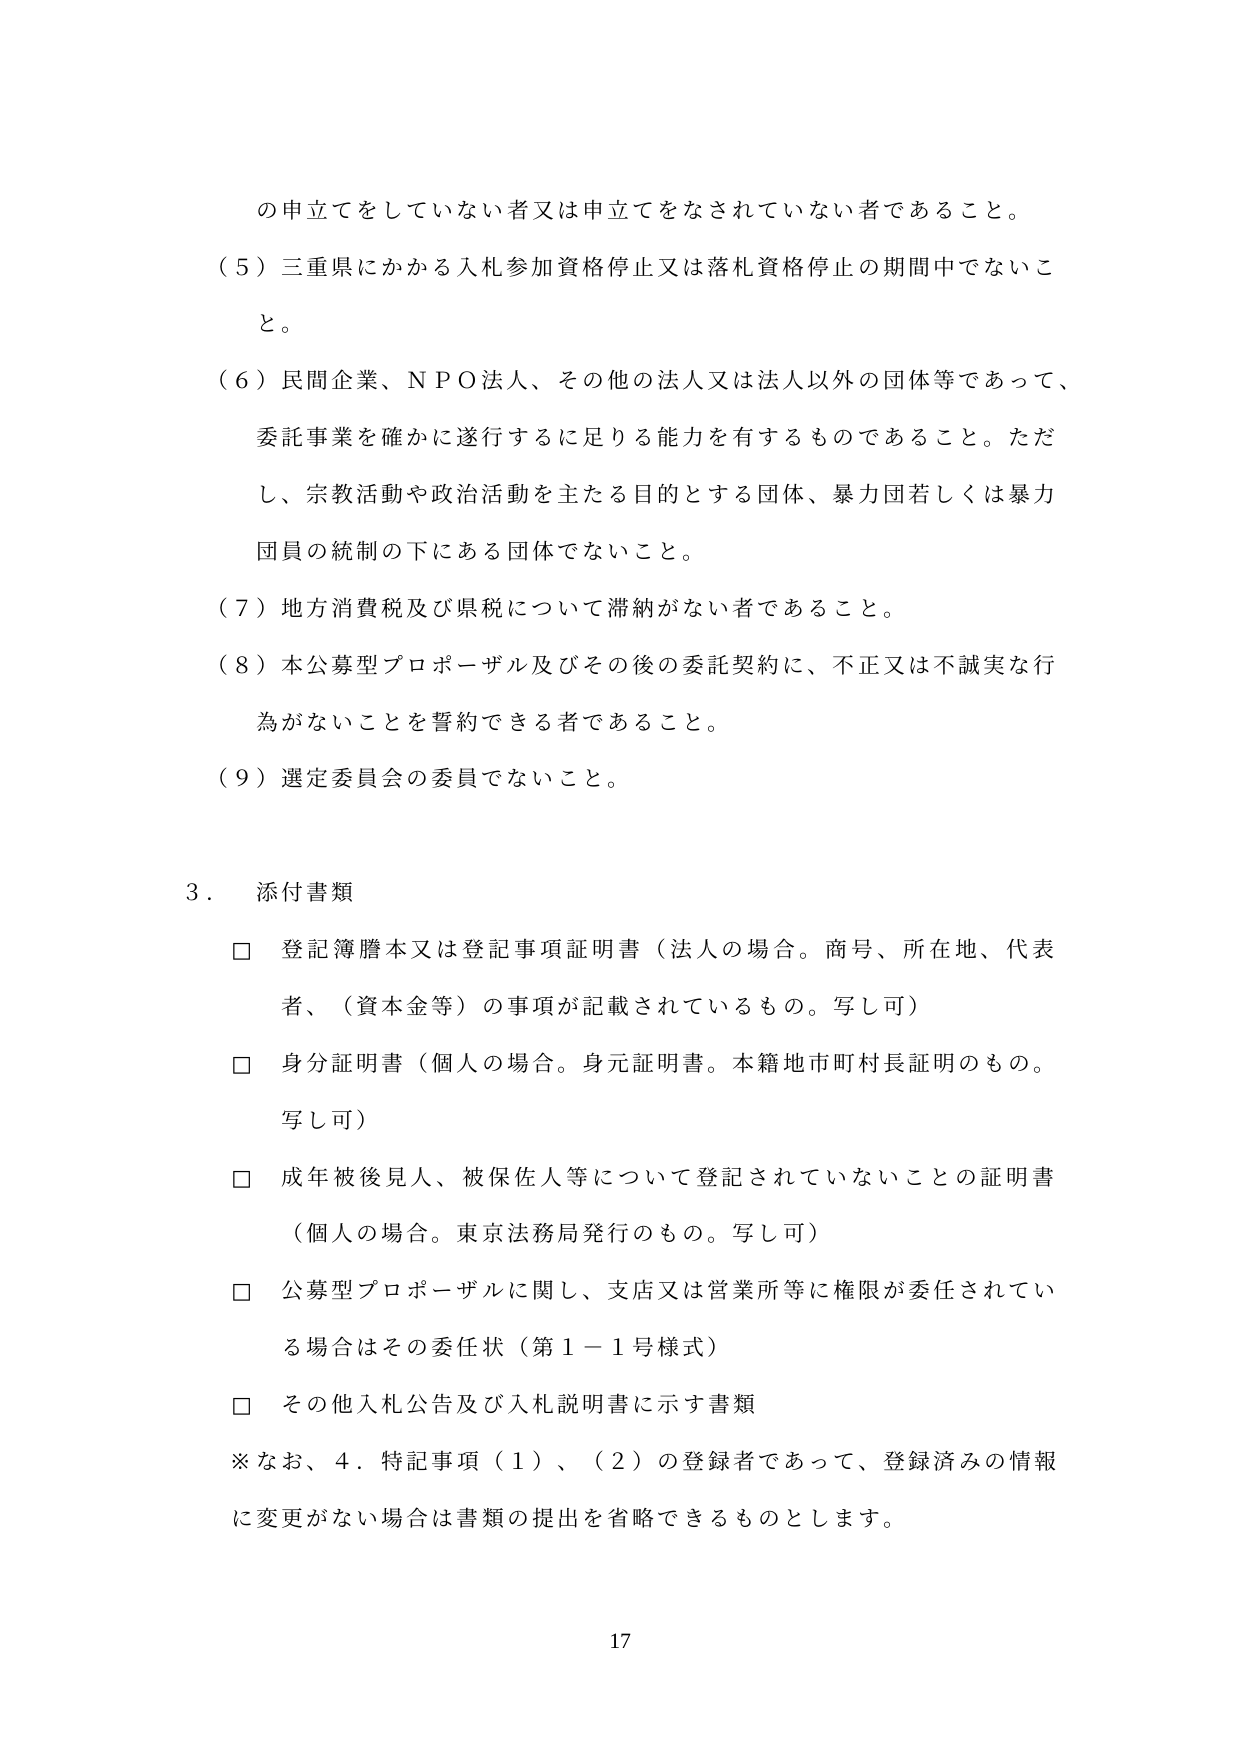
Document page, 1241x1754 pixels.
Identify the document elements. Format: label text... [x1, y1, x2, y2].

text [192, 180, 1059, 237]
text （８）本公募型プロポーザル及びその後の委託契約に、不正又は不誠実な行為がないことを誓約できる者であること。 [192, 635, 1059, 749]
list 身分証明書（個人の場合。身元証明書。本籍地市町村長証明のもの。写し可） [224, 1033, 1059, 1147]
list 公募型プロポーザルに関し、支店又は営業所等に権限が委任されている場合はその委任状（第１－１号様式） [224, 1261, 1059, 1374]
text （９）選定委員会の委員でないこと。 [192, 749, 1059, 806]
list 登記簿謄本又は登記事項証明書（法人の場合。商号、所在地、代表者、（資本金等）の事項が記載されているもの。写し可） [224, 919, 1059, 1033]
list 成年被後見人、被保佐人等について登記されていないことの証明書（個人の場合。東京法務局発行のもの。写し可） [224, 1147, 1059, 1261]
text （５）三重県にかかる入札参加資格停止又は落札資格停止の期間中でないこと。 [192, 237, 1059, 351]
list その他入札公告及び入札説明書に示す書類 [224, 1374, 1059, 1431]
text ※なお、４．特記事項（１）、（２）の登録者であって、登録済みの情報に変更がない場合は書類の提出を省略できるものとします。 [224, 1431, 1059, 1545]
text （７）地方消費税及び県税について滞納がない者であること。 [192, 578, 1059, 635]
list 添付書類 [181, 863, 1059, 919]
text （６）民間企業、ＮＰＯ法人、その他の法人又は法人以外の団体等であって、委託事業を確かに遂行するに足りる能力を有するものであること。ただし、宗教活動や政治活動を主たる目的とする団体、暴力団若しくは暴力団員の統制の下にある団体でないこと。 [192, 351, 1059, 578]
